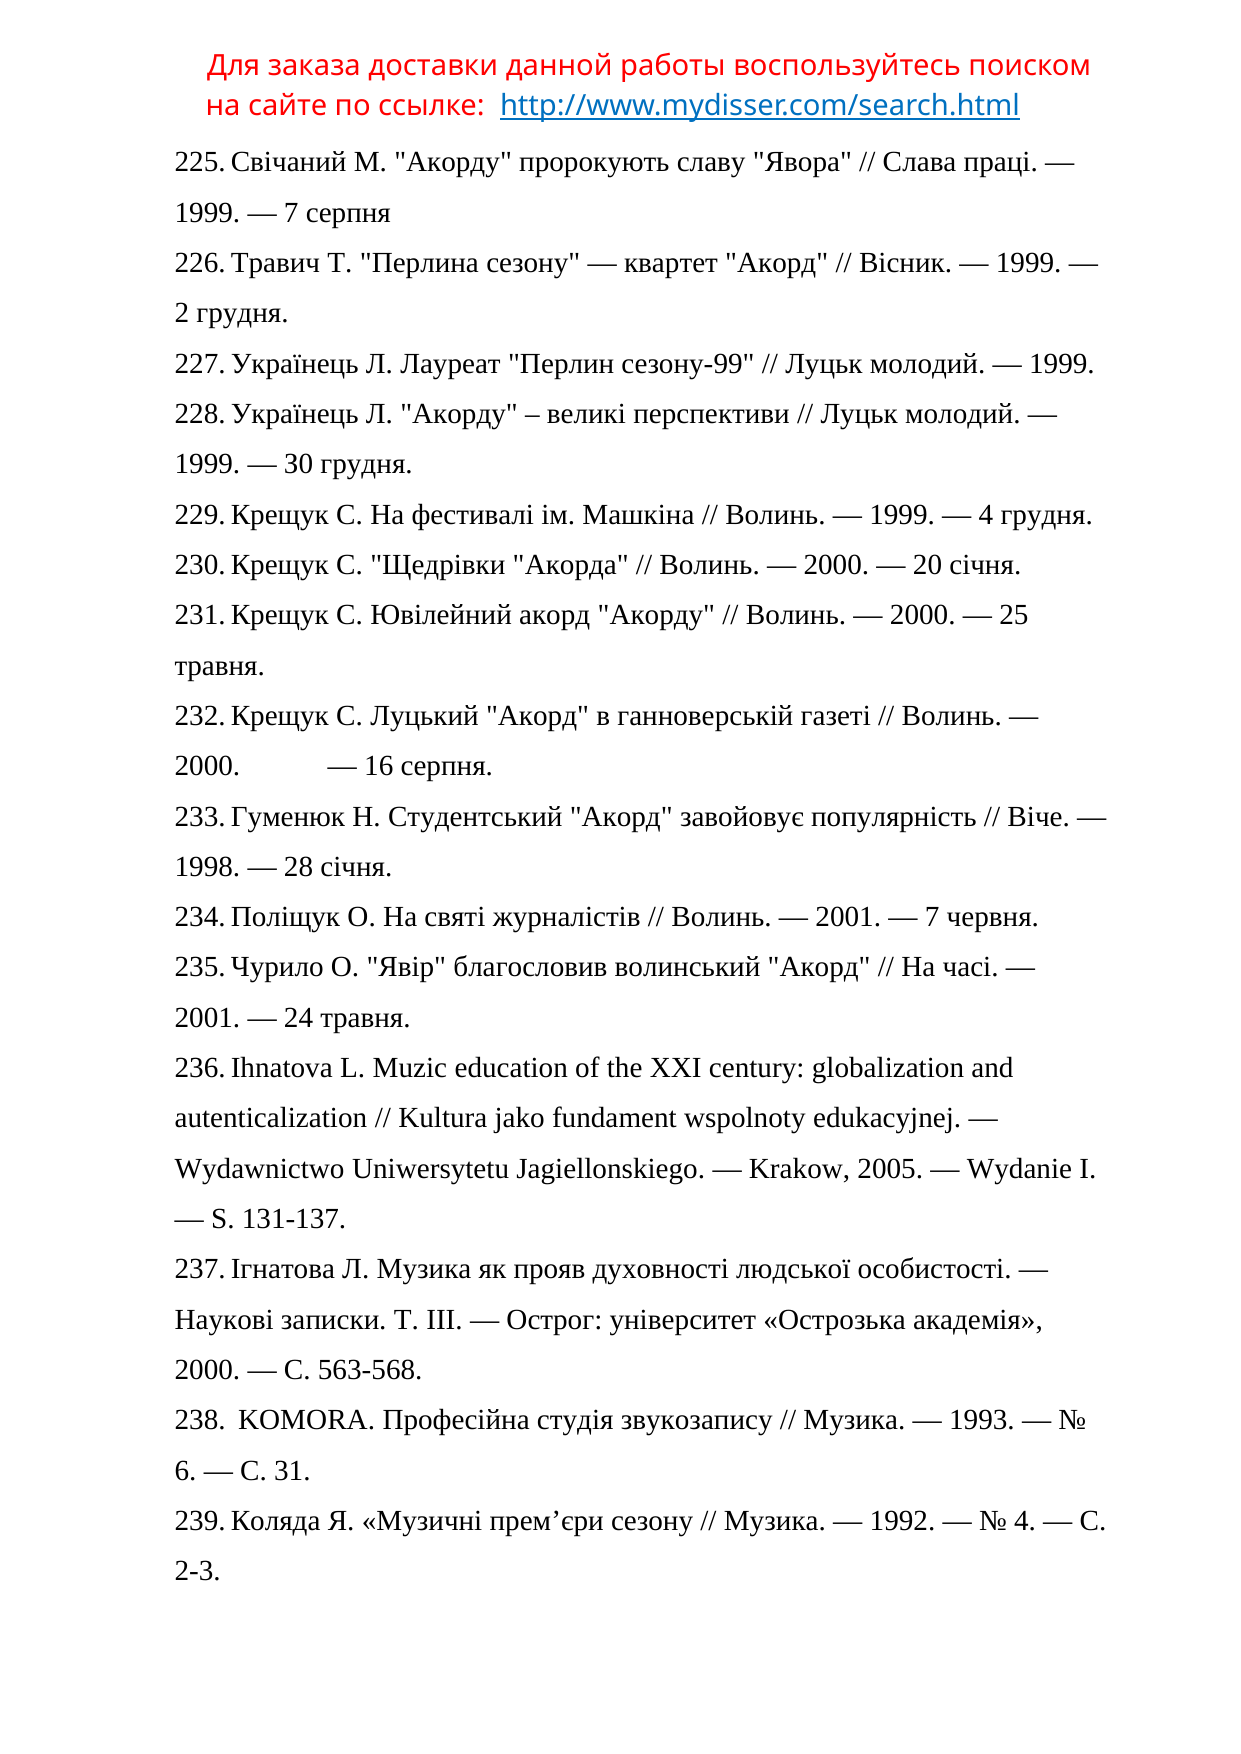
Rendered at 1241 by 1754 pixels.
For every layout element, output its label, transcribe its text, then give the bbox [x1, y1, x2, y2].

list Українець Л. "Акорду" – великі перспективи // Луцьк молодий. — 1999. — З0 грудня. [174, 396, 1107, 480]
list Ігнатова Л. Музика як прояв духовності людської особистості. — Наукові записки. Т. ІІІ. — Острог: університет «Острозька академія», 2000. — С. 563-568. [174, 1251, 1107, 1386]
list Крещук С. На фестивалі ім. Машкіна // Волинь. — 1999. — 4 грудня. [174, 497, 1107, 530]
list Ihnatova L. Muzic education of the XXI century: globalization and autenticalization // Kultura jako fundament wspolnoty edukacyjnej. — Wydawnictwo Uniwersytetu Jagiellonskiego. — Krakow, 2005. — Wydanie I. — S. 131-137. [174, 1050, 1107, 1235]
list Коляда Я. «Музичні прем’єри сезону // Музика. — 1992. — № 4. — С. 2-3. [174, 1503, 1107, 1587]
list KOMORA. Професійна студія звукозапису // Музика. — 1993. — № 6. — С. 31. [174, 1402, 1107, 1486]
list Чурило О. "Явір" благословив волинський "Акорд" // На часі. — 2001. — 24 травня. [174, 949, 1107, 1033]
list Гуменюк Н. Студентський "Акорд" завойовує популярність // Віче. — 1998. — 28 січня. [174, 799, 1107, 882]
list Крещук С. "Щедрівки "Акорда" // Волинь. — 2000. — 20 січня. [174, 547, 1107, 581]
list Свічаний М. "Акорду" пророкують славу "Явора" // Слава праці. — 1999. — 7 серпня [174, 144, 1107, 228]
list Крещук С. Ювілейний акорд "Акорду" // Волинь. — 2000. — 25 травня. [174, 597, 1107, 681]
list Українець Л. Лауреат "Перлин сезону-99" // Луцьк молодий. — 1999. [174, 346, 1107, 379]
list Поліщук О. На святі журналістів // Волинь. — 2001. — 7 червня. [174, 899, 1107, 933]
list Крещук С. Луцький "Акорд" в ганноверській газеті // Волинь. — 2000. — 16 серпня. [174, 698, 1107, 782]
list Травич Т. "Перлина сезону" — квартет "Акорд" // Вісник. — 1999. — 2 грудня. [174, 245, 1107, 329]
